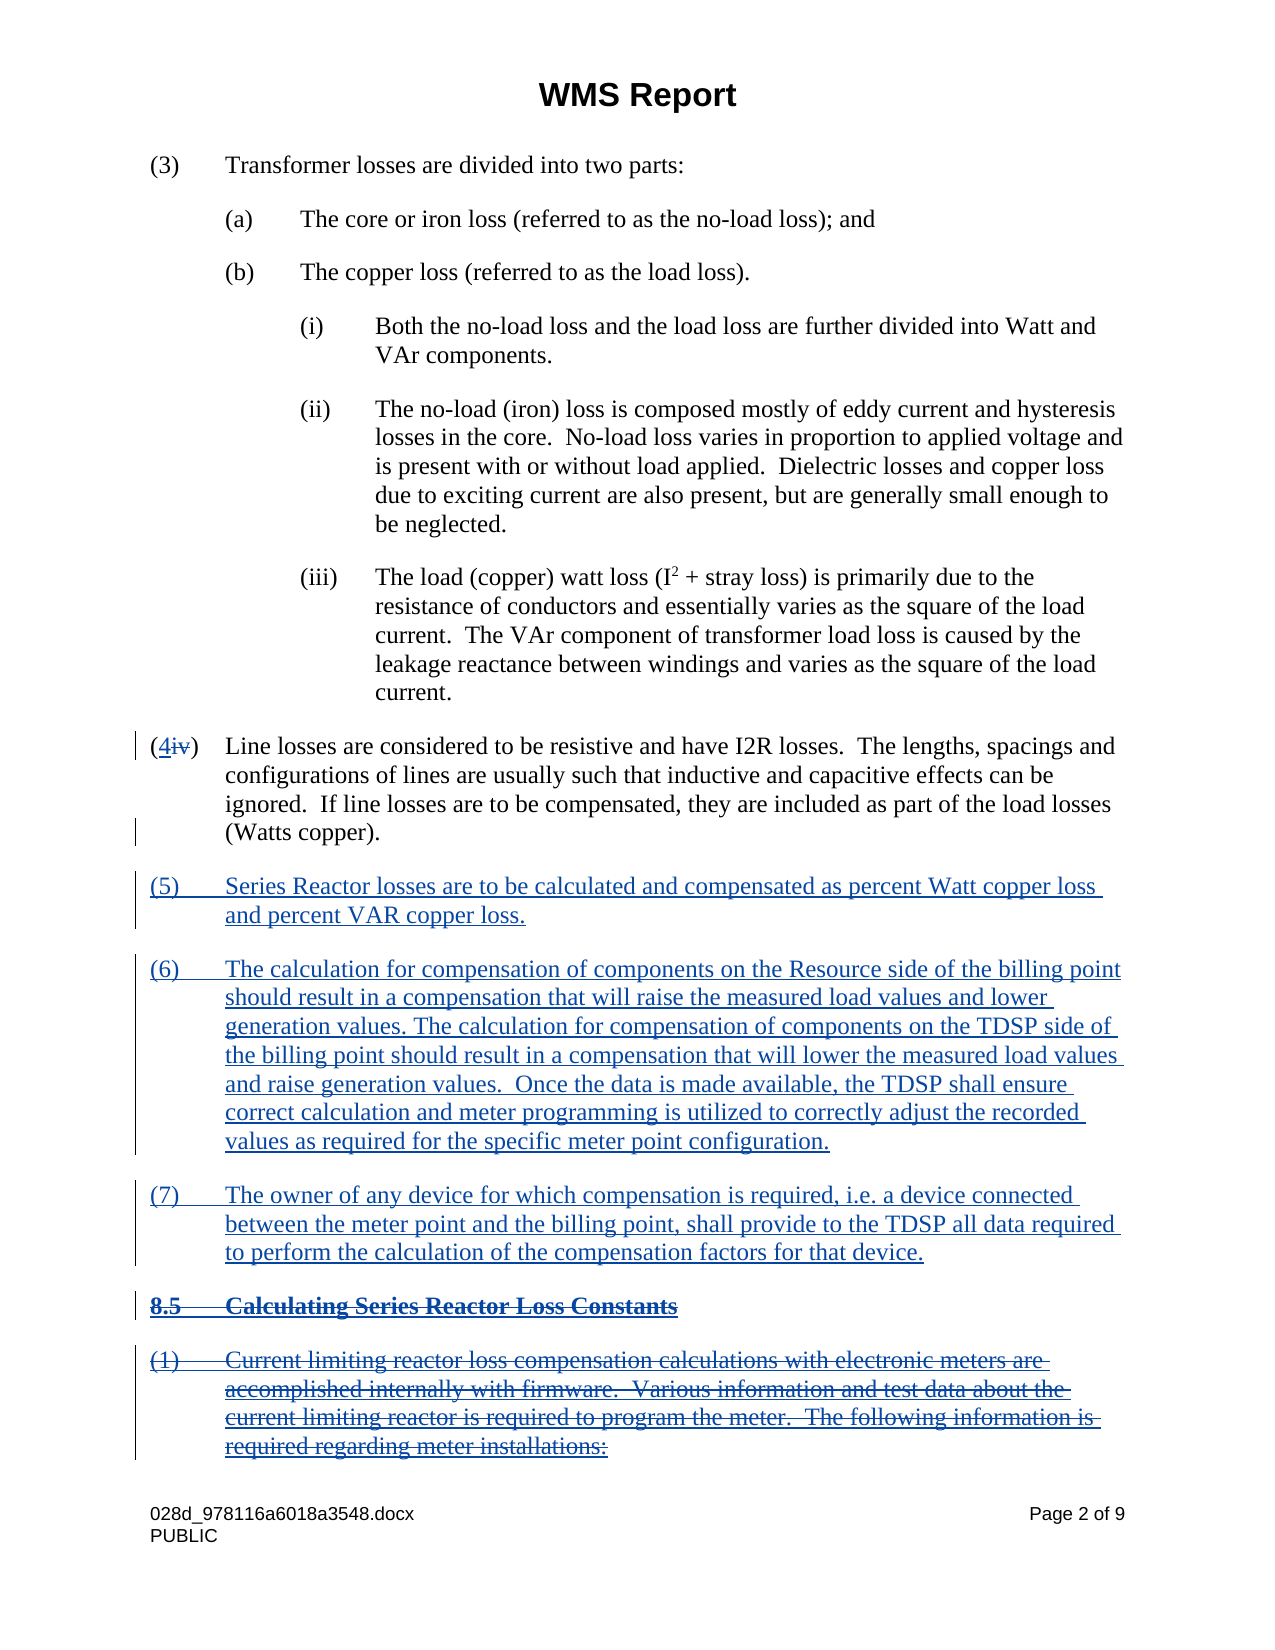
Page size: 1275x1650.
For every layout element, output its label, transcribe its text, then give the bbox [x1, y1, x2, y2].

list (b) The copper loss (referred to as the load loss). [225, 257, 1125, 286]
text (iii) The load (copper) watt loss (I2 + stray loss) is primarily due to the resistance of conductors and essentially varies as the square of the load current. The VAr component of transformer load loss is caused by the leakage reactance between windings and varies as the square of the load current. [300, 562, 1125, 706]
text (3) Transformer losses are divided into two parts: [150, 150, 1125, 179]
list (a) The core or iron loss (referred to as the no-load loss); and [225, 204, 1125, 232]
text (i) Both the no-load loss and the load loss are further divided into Watt and VAr components. [300, 311, 1125, 369]
text (ii) The no-load (iron) loss is composed mostly of eddy current and hysteresis losses in the core. No-load loss varies in proportion to applied voltage and is present with or without load applied. Dielectric losses and copper loss due to exciting current are also present, but are generally small enough to be neglected. [300, 394, 1125, 537]
text () Line losses are considered to be resistive and have I2R losses. The lengths, spacings and configurations of lines are usually such that inductive and capacitive effects can be ignored. If line losses are to be compensated, they are included as part of the load losses ( copper). [150, 731, 1125, 846]
